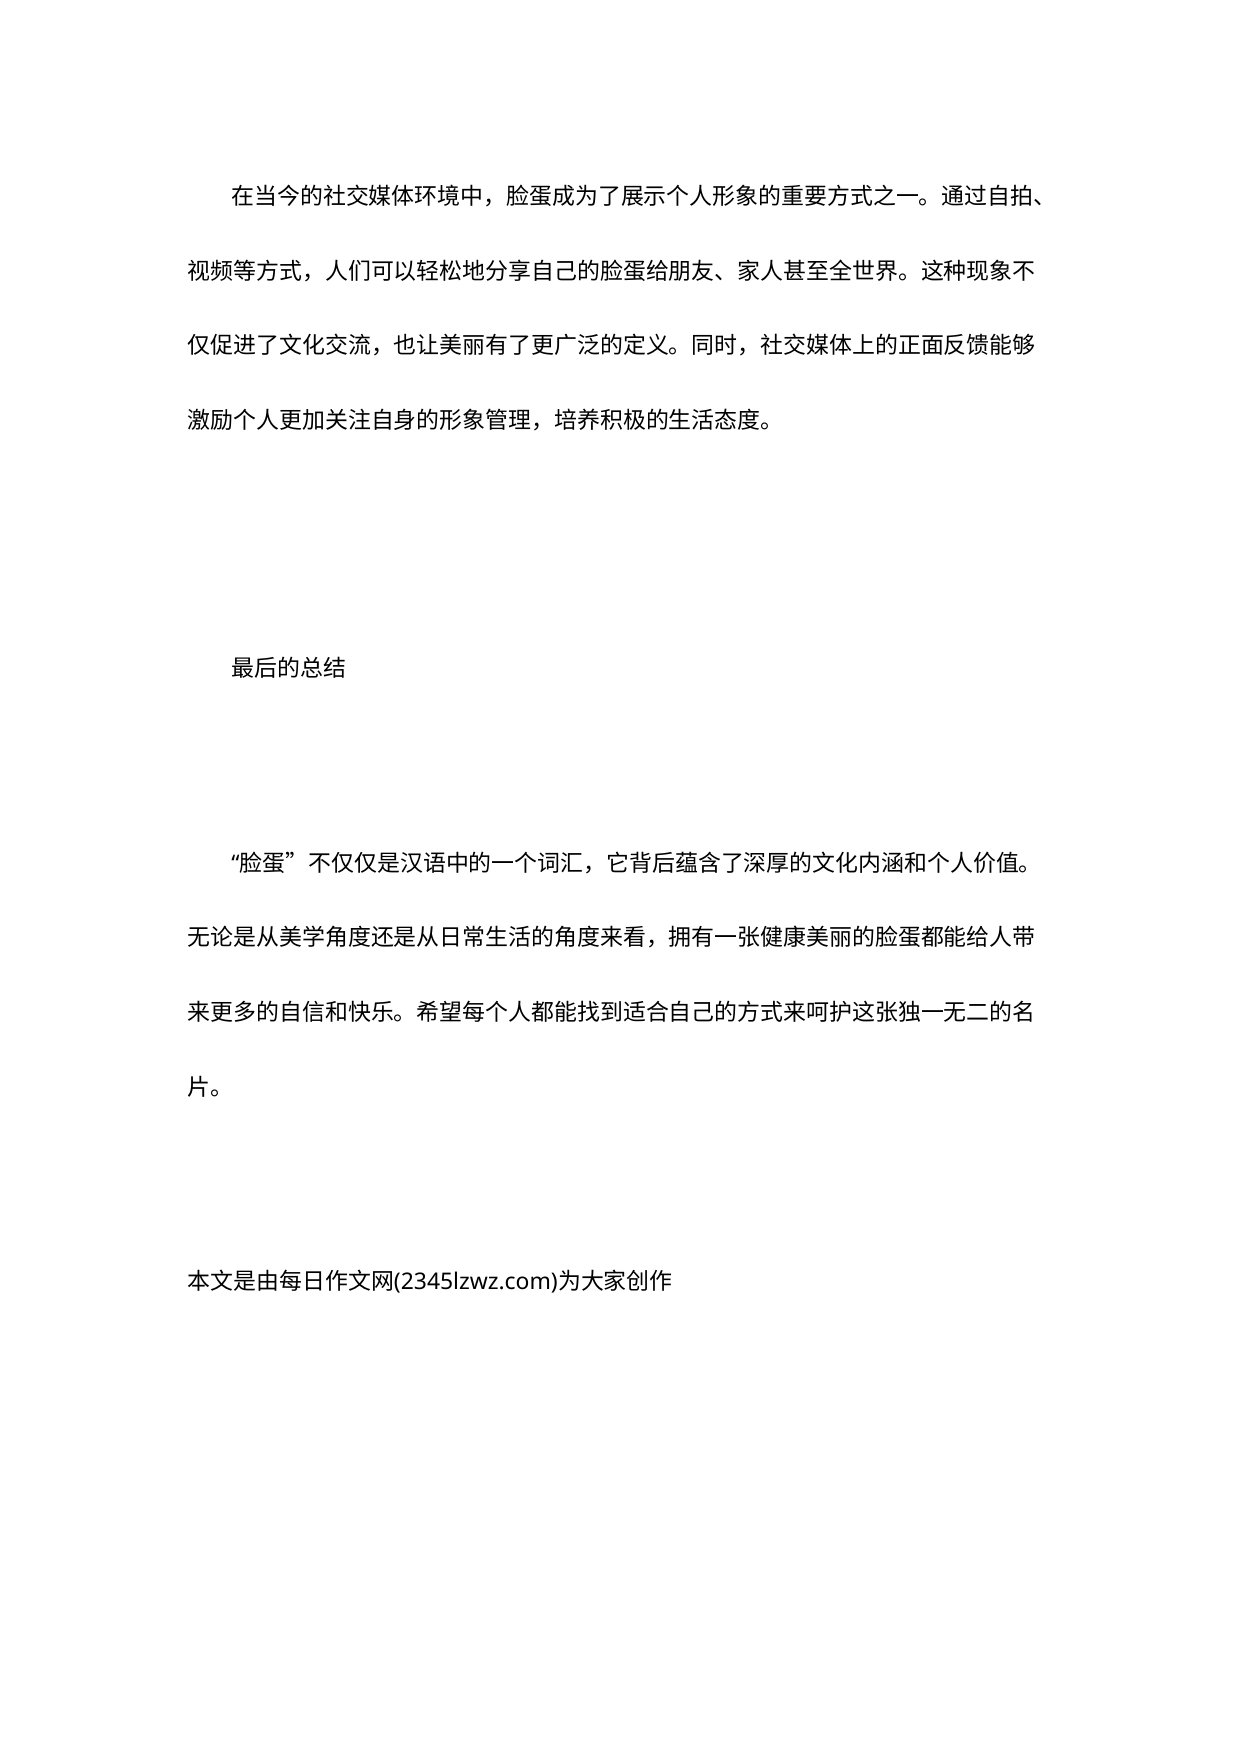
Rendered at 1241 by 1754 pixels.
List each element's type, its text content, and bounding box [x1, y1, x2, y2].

text “脸蛋”不仅仅是汉语中的一个词汇，它背后蕴含了深厚的文化内涵和个人价值。无论是从美学角度还是从日常生活的角度来看，拥有一张健康美丽的脸蛋都能给人带来更多的自信和快乐。希望每个人都能找到适合自己的方式来呵护这张独一无二的名片。 [187, 828, 1053, 1118]
text 最后的总结 [187, 634, 1053, 699]
text 本文是由每日作文网(2345lzwz.com)为大家创作 [187, 1247, 1053, 1312]
text 在当今的社交媒体环境中，脸蛋成为了展示个人形象的重要方式之一。通过自拍、视频等方式，人们可以轻松地分享自己的脸蛋给朋友、家人甚至全世界。这种现象不仅促进了文化交流，也让美丽有了更广泛的定义。同时，社交媒体上的正面反馈能够激励个人更加关注自身的形象管理，培养积极的生活态度。 [187, 162, 1053, 451]
